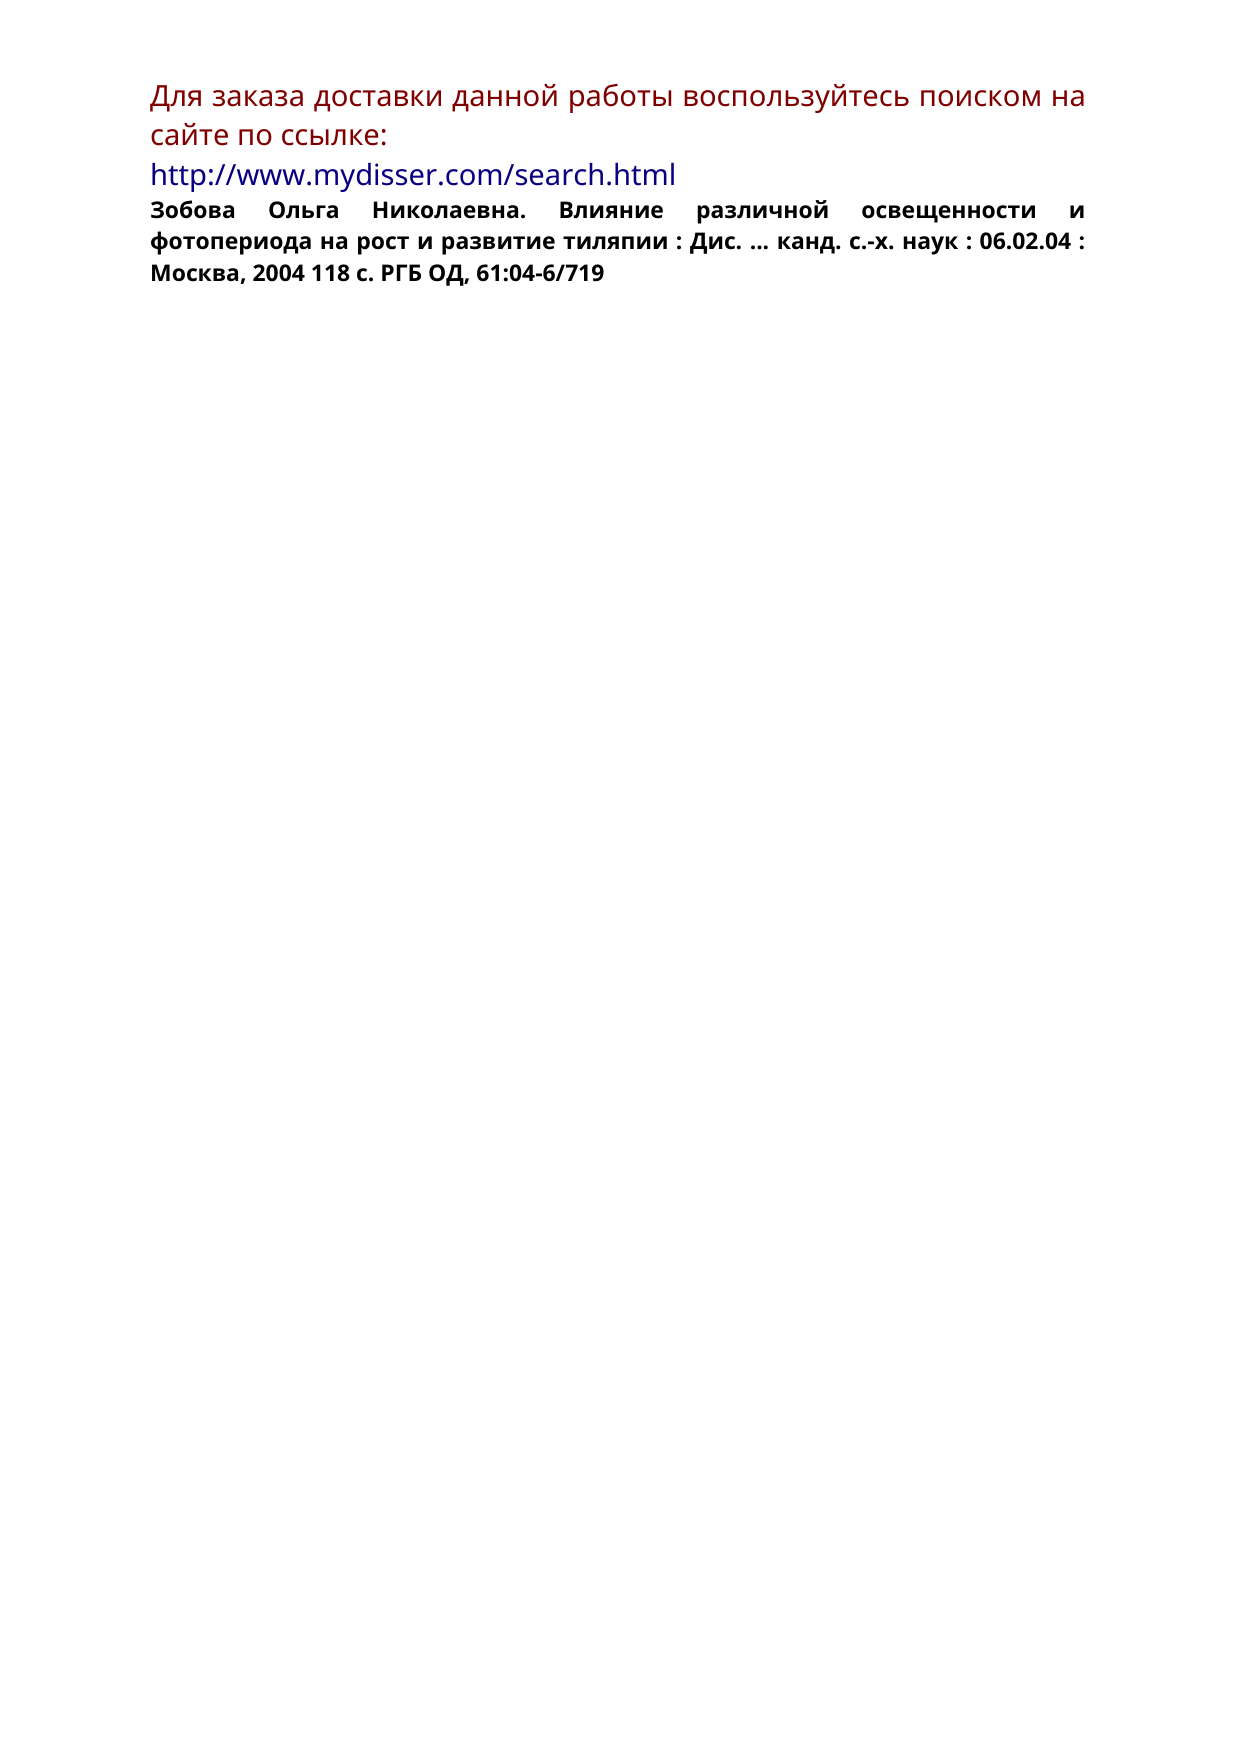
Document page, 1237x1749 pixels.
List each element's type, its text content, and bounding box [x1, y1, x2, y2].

text Зобова Ольга Николаевна. Влияние различной освещенности и фотопериода на рост и развитие тиляпии : Дис. ... канд. с.-х. наук : 06.02.04 : Москва, 2004 118 c. РГБ ОД, 61:04-6/719 [150, 194, 1086, 288]
